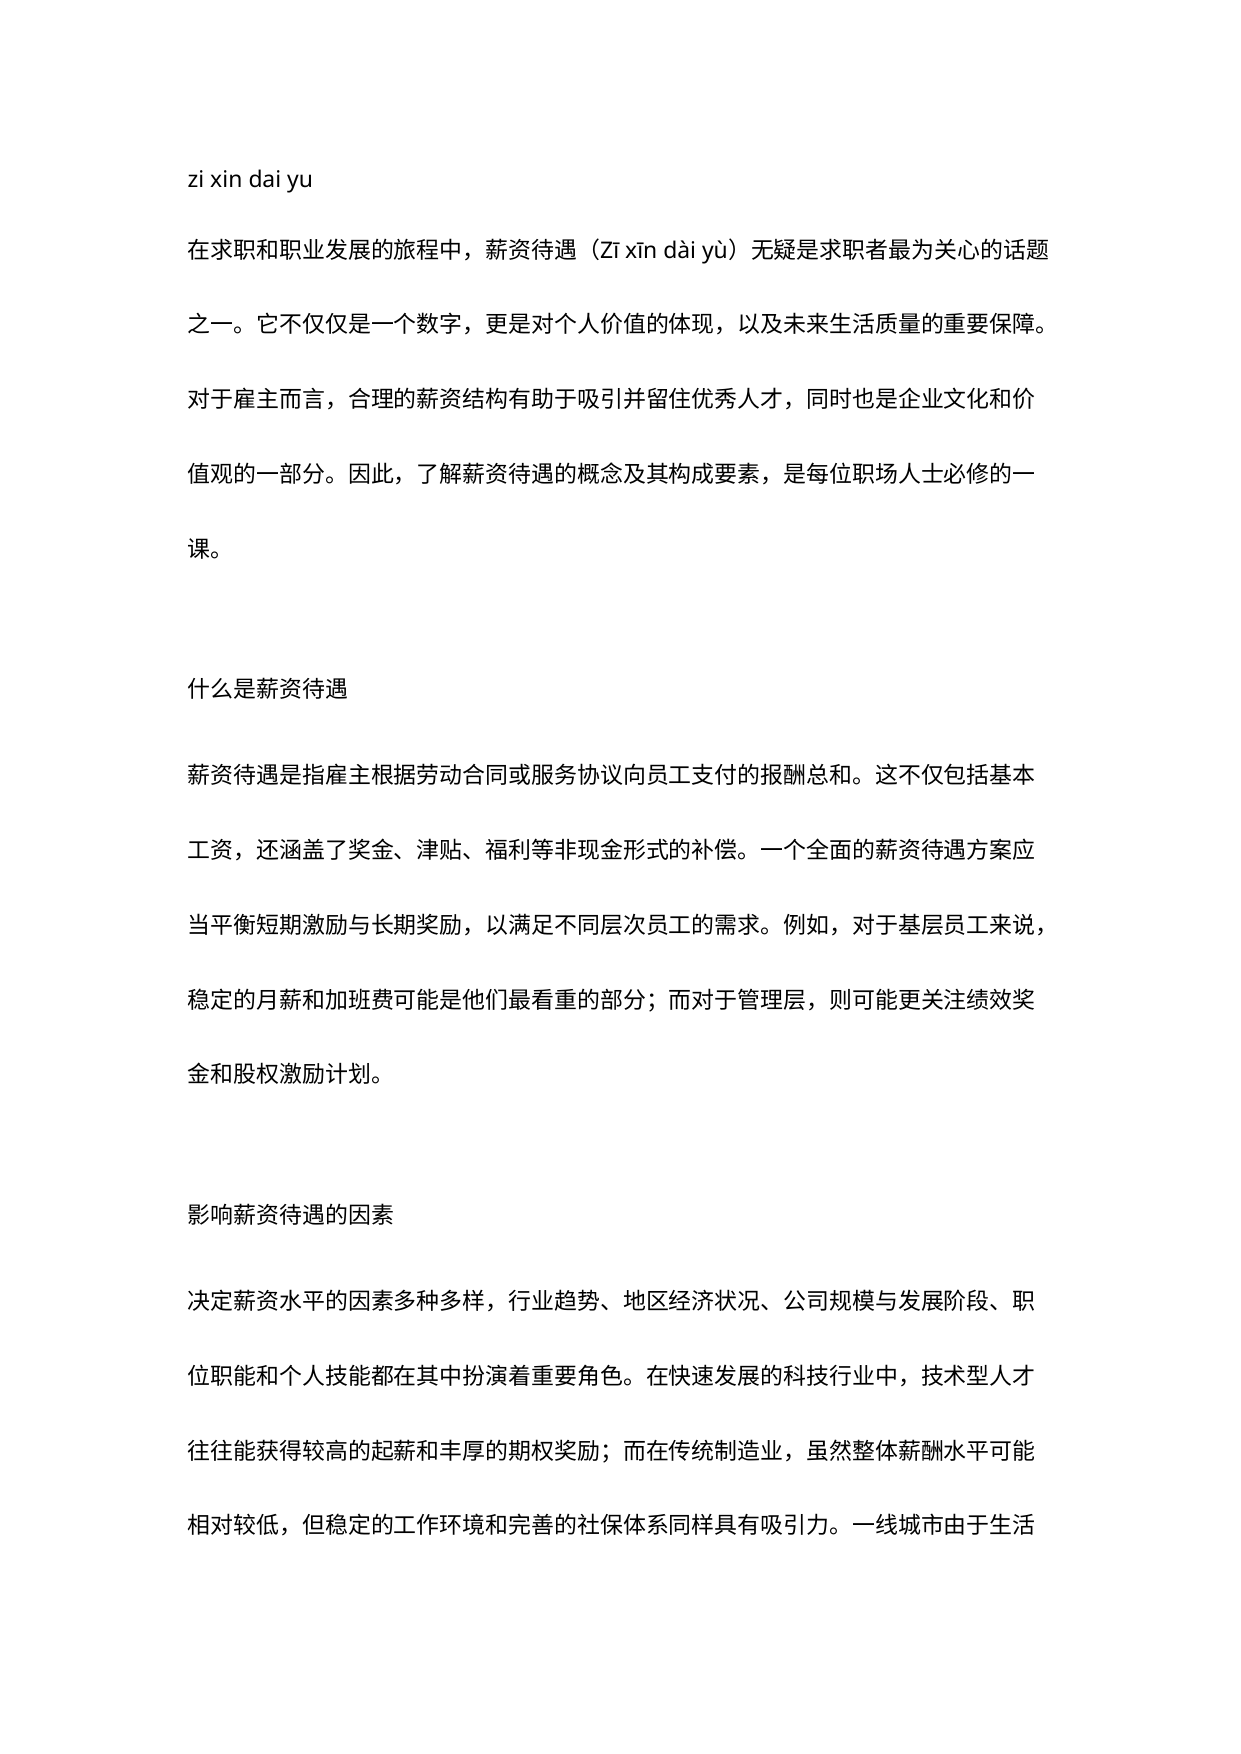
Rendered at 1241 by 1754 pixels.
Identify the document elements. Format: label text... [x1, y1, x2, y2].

text 在求职和职业发展的旅程中，薪资待遇（Zī xīn dài yù）无疑是求职者最为关心的话题之一。它不仅仅是一个数字，更是对个人价值的体现，以及未来生活质量的重要保障。对于雇主而言，合理的薪资结构有助于吸引并留住优秀人才，同时也是企业文化和价值观的一部分。因此，了解薪资待遇的概念及其构成要素，是每位职场人士必修的一课。 [187, 216, 1053, 579]
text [187, 1267, 1053, 1556]
text 影响薪资待遇的因素 [187, 1181, 1053, 1246]
text 薪资待遇是指雇主根据劳动合同或服务协议向员工支付的报酬总和。这不仅包括基本工资，还涵盖了奖金、津贴、福利等非现金形式的补偿。一个全面的薪资待遇方案应当平衡短期激励与长期奖励，以满足不同层次员工的需求。例如，对于基层员工来说，稳定的月薪和加班费可能是他们最看重的部分；而对于管理层，则可能更关注绩效奖金和股权激励计划。 [187, 742, 1053, 1105]
text 什么是薪资待遇 [187, 655, 1053, 720]
text zi xin dai yu [187, 162, 1053, 194]
